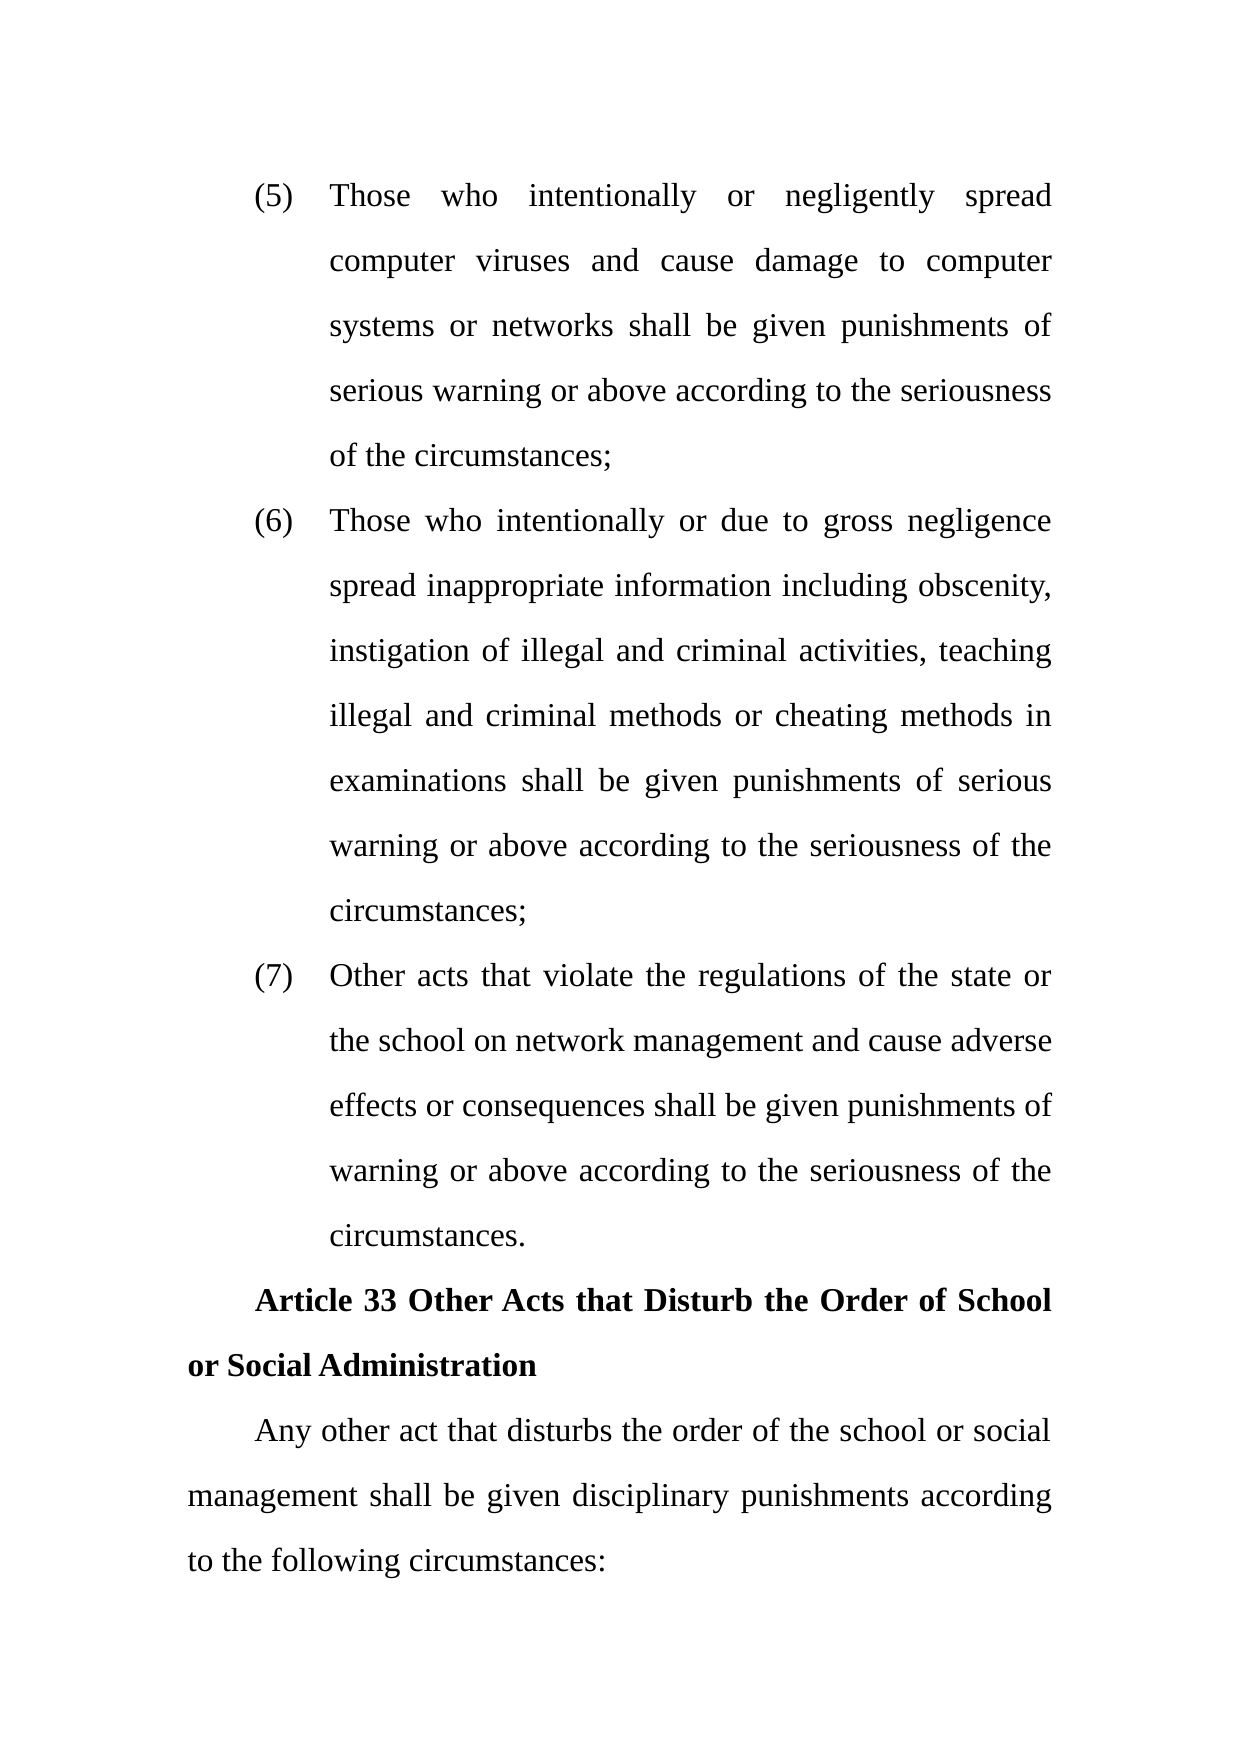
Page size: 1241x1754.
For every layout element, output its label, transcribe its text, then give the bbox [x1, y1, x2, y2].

text Any other act that disturbs the order of the school or social management shall be given disciplinary punishments according to the following circumstances: [187, 1397, 1053, 1592]
list Those who intentionally or negligently spread computer viruses and cause damage to computer systems or networks shall be given punishments of serious warning or above according to the seriousness of the circumstances; [254, 162, 1053, 487]
list Other acts that violate the regulations of the state or the school on network management and cause adverse effects or consequences shall be given punishments of warning or above according to the seriousness of the circumstances. [254, 942, 1053, 1267]
list Those who intentionally or due to gross negligence spread inappropriate information including obscenity, instigation of illegal and criminal activities, teaching illegal and criminal methods or cheating methods in examinations shall be given punishments of serious warning or above according to the seriousness of the circumstances; [254, 487, 1053, 942]
text Article 33 Other Acts that Disturb the Order of School or Social Administration [187, 1267, 1053, 1397]
